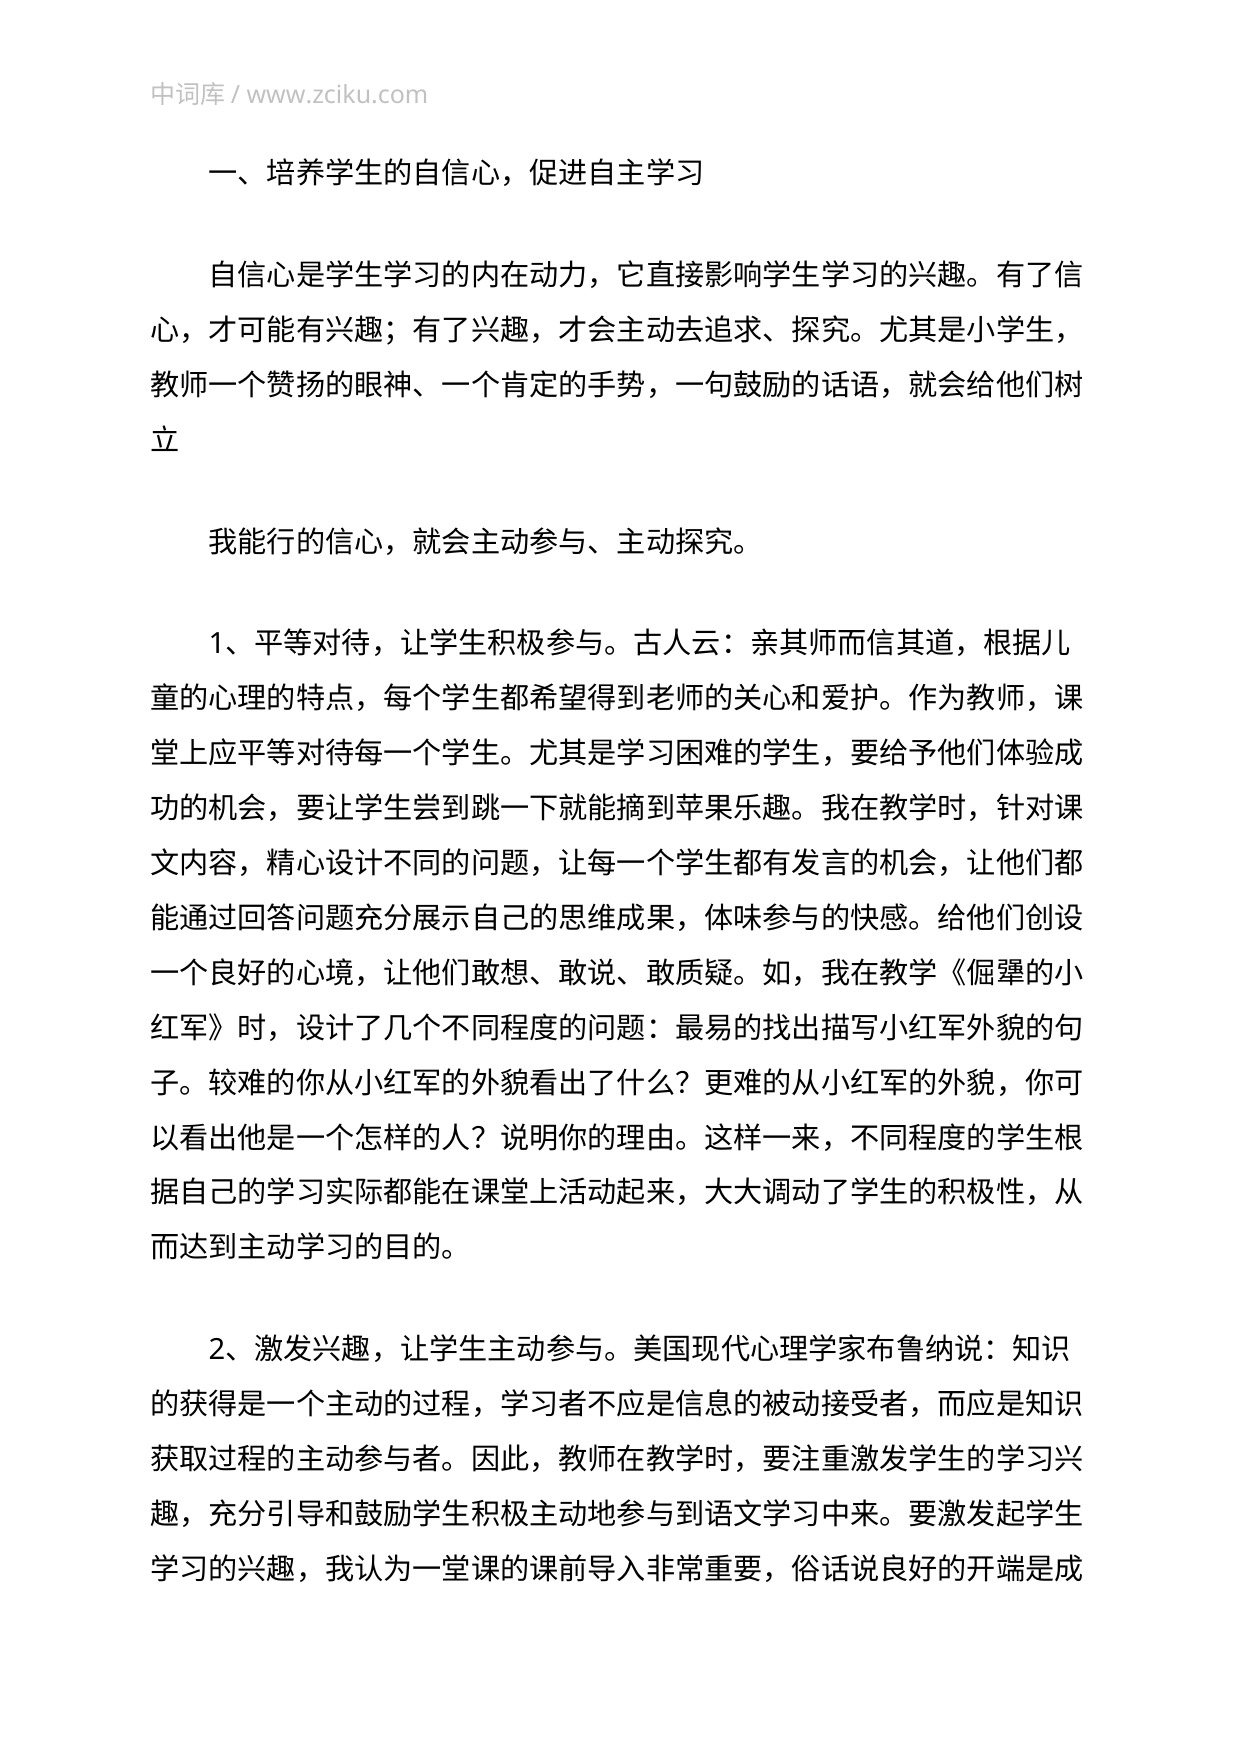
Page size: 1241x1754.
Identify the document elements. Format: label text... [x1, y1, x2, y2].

text 自信心是学生学习的内在动力，它直接影响学生学习的兴趣。有了信心，才可能有兴趣；有了兴趣，才会主动去追求、探究。尤其是小学生，教师一个赞扬的眼神、一个肯定的手势，一句鼓励的话语，就会给他们树立 [150, 252, 1090, 459]
text 一、培养学生的自信心，促进自主学习 [150, 150, 1090, 192]
text 1、平等对待，让学生积极参与。古人云：亲其师而信其道，根据儿童的心理的特点，每个学生都希望得到老师的关心和爱护。作为教师，课堂上应平等对待每一个学生。尤其是学习困难的学生，要给予他们体验成功的机会，要让学生尝到跳一下就能摘到苹果乐趣。我在教学时，针对课文内容，精心设计不同的问题，让每一个学生都有发言的机会，让他们都能通过回答问题充分展示自己的思维成果，体味参与的快感。给他们创设一个良好的心境，让他们敢想、敢说、敢质疑。如，我在教学《倔犟的小红军》时，设计了几个不同程度的问题：最易的找出描写小红军外貌的句子。较难的你从小红军的外貌看出了什么？更难的从小红军的外貌，你可以看出他是一个怎样的人？说明你的理由。这样一来，不同程度的学生根据自己的学习实际都能在课堂上活动起来，大大调动了学生的积极性，从而达到主动学习的目的。 [150, 620, 1090, 1266]
text 我能行的信心，就会主动参与、主动探究。 [150, 518, 1090, 561]
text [150, 1326, 1090, 1588]
